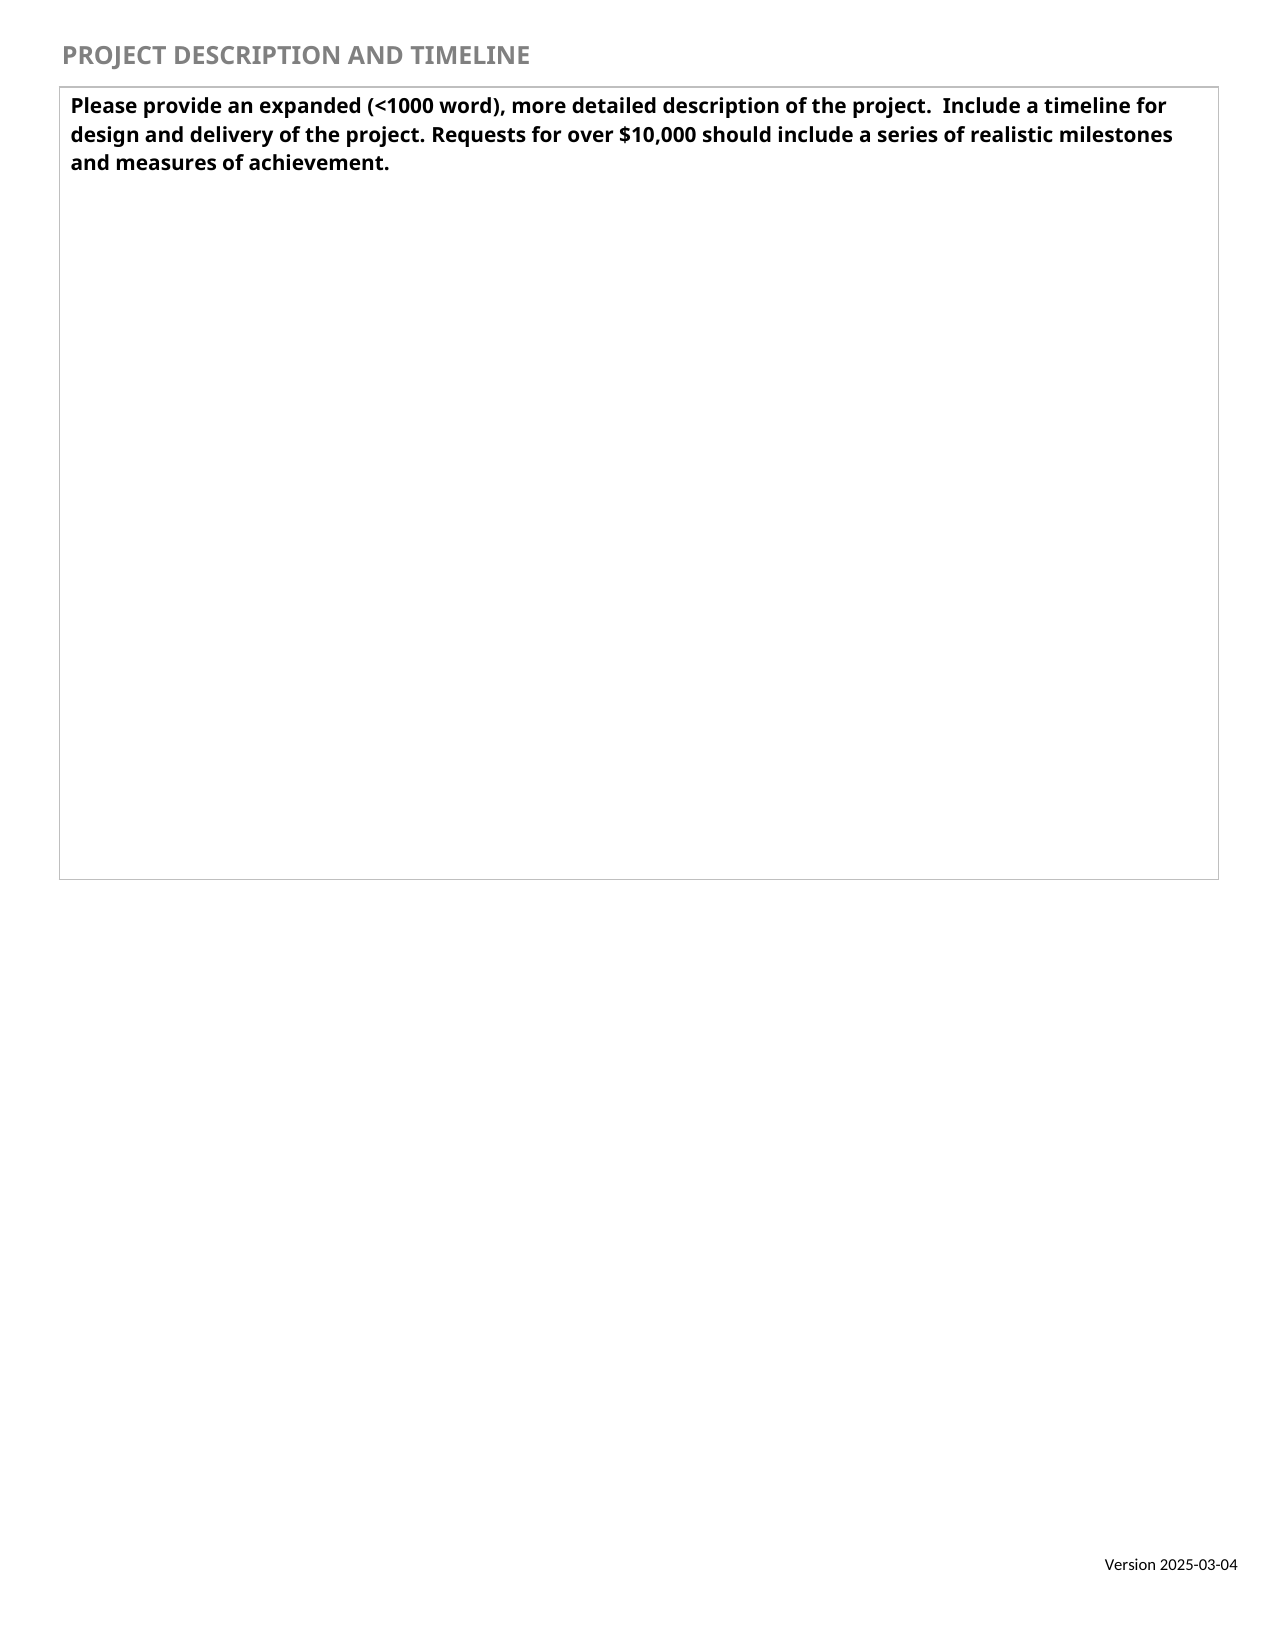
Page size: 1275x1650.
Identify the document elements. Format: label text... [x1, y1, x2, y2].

text PROJECT DESCRIPTION AND TIMELINE [62, 37, 1237, 72]
table_header Please provide an expanded (<1000 word), more detailed description of the project. Include a timeline for design and delivery of the project. Requests for over $10,000 should include a series of realistic milestones and measures of achievement. [60, 88, 1218, 879]
